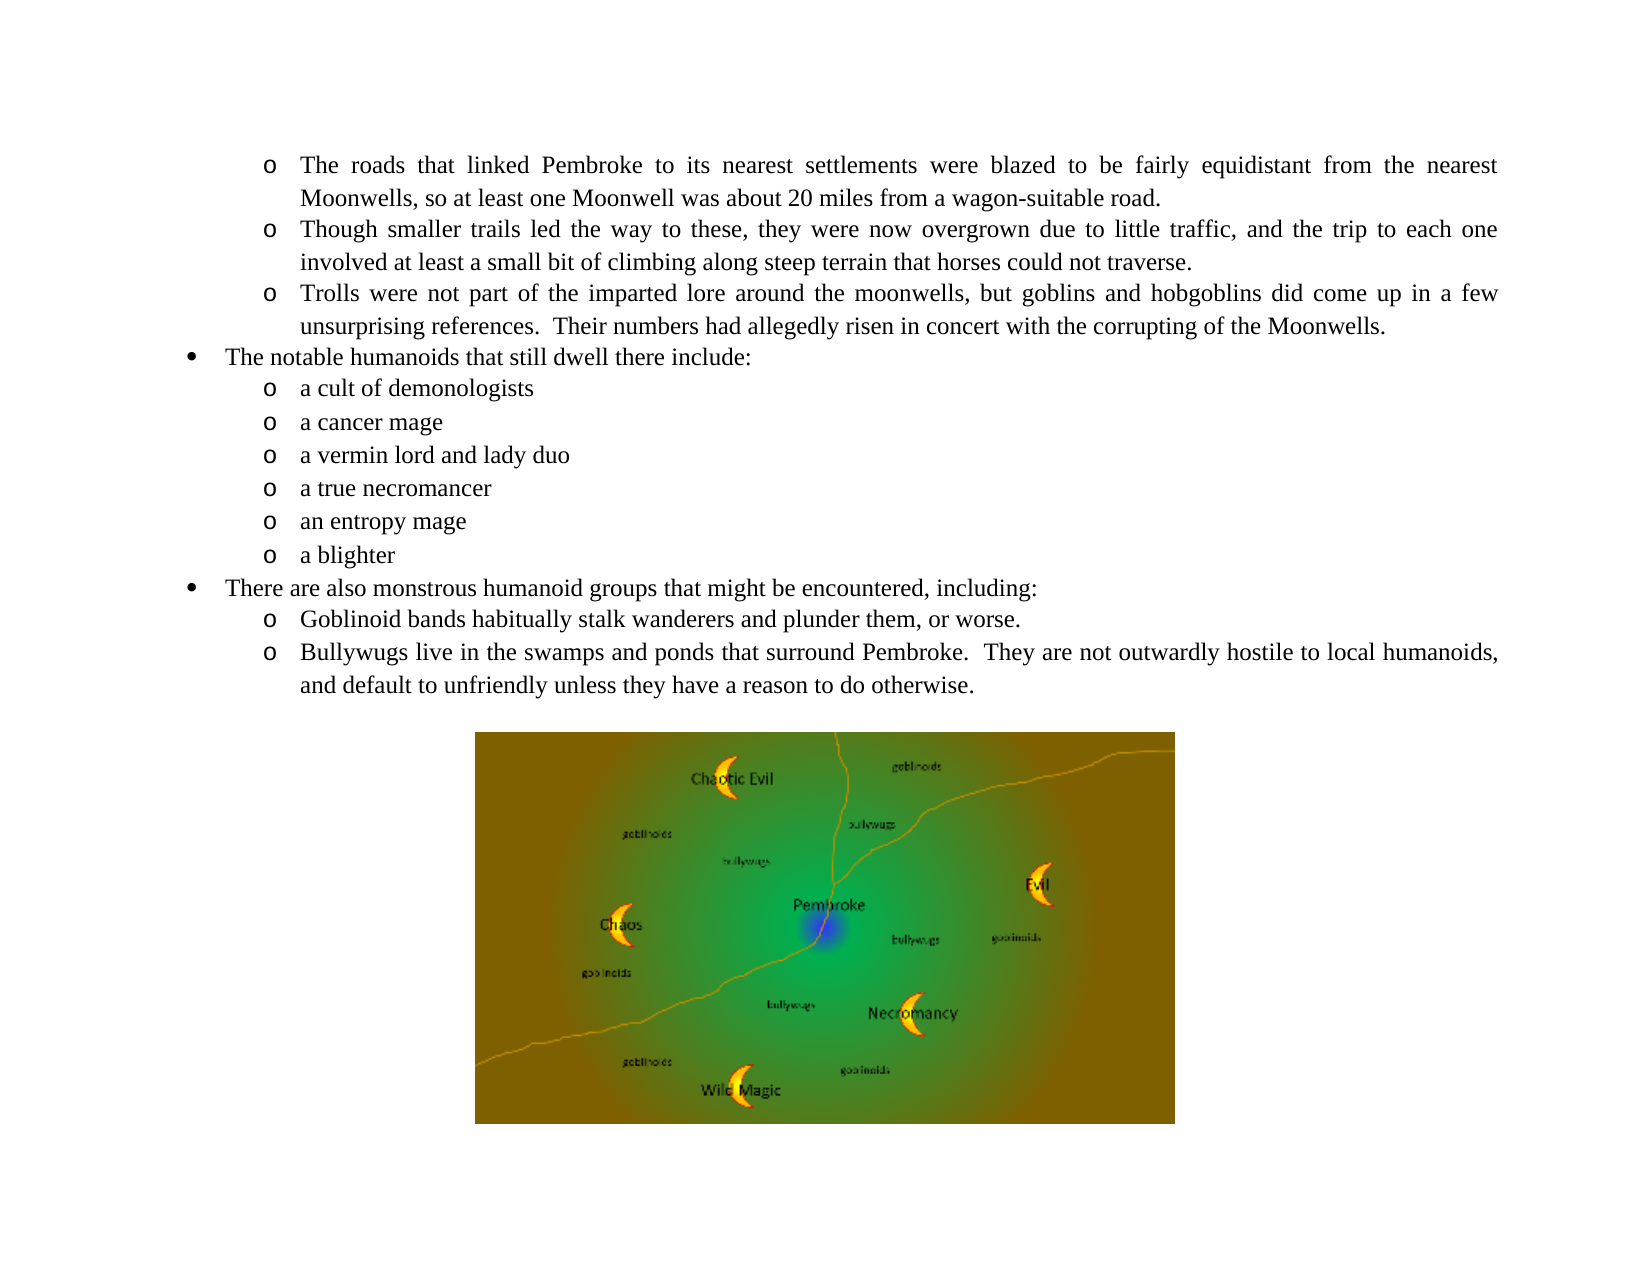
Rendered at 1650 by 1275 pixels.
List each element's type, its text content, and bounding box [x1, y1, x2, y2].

picture [475, 732, 1175, 1124]
list Though smaller trails led the way to these, they were now overgrown due to little traffic, and the trip to each one involved at least a small bit of climbing along steep terrain that horses could not traverse. [262, 214, 1500, 276]
list a cult of demonologists [262, 373, 1500, 404]
list There are also monstrous humanoid groups that might be encountered, including: [187, 573, 1500, 602]
list Goblinoid bands habitually stalk wanderers and plunder them, or worse. [262, 604, 1500, 635]
list Bullywugs live in the swamps and ponds that surround Pembroke. They are not outwardly hostile to local humanoids, and default to unfriendly unless they have a reason to do otherwise. [262, 637, 1500, 699]
list a vermin lord and lady duo [262, 440, 1500, 471]
list a true necromancer [262, 473, 1500, 504]
list a cancer mage [262, 407, 1500, 438]
list The roads that linked Pembroke to its nearest settlements were blazed to be fairly equidistant from the nearest Moonwells, so at least one Moonwell was about 20 miles from a wagon-suitable road. [262, 150, 1500, 212]
list The notable humanoids that still dwell there include: [187, 342, 1500, 371]
list Trolls were not part of the imparted lore around the moonwells, but goblins and hobgoblins did come up in a few unsurprising references. Their numbers had allegedly risen in concert with the corrupting of the Moonwells. [262, 278, 1500, 340]
list an entropy mage [262, 506, 1500, 537]
list a blighter [262, 540, 1500, 571]
